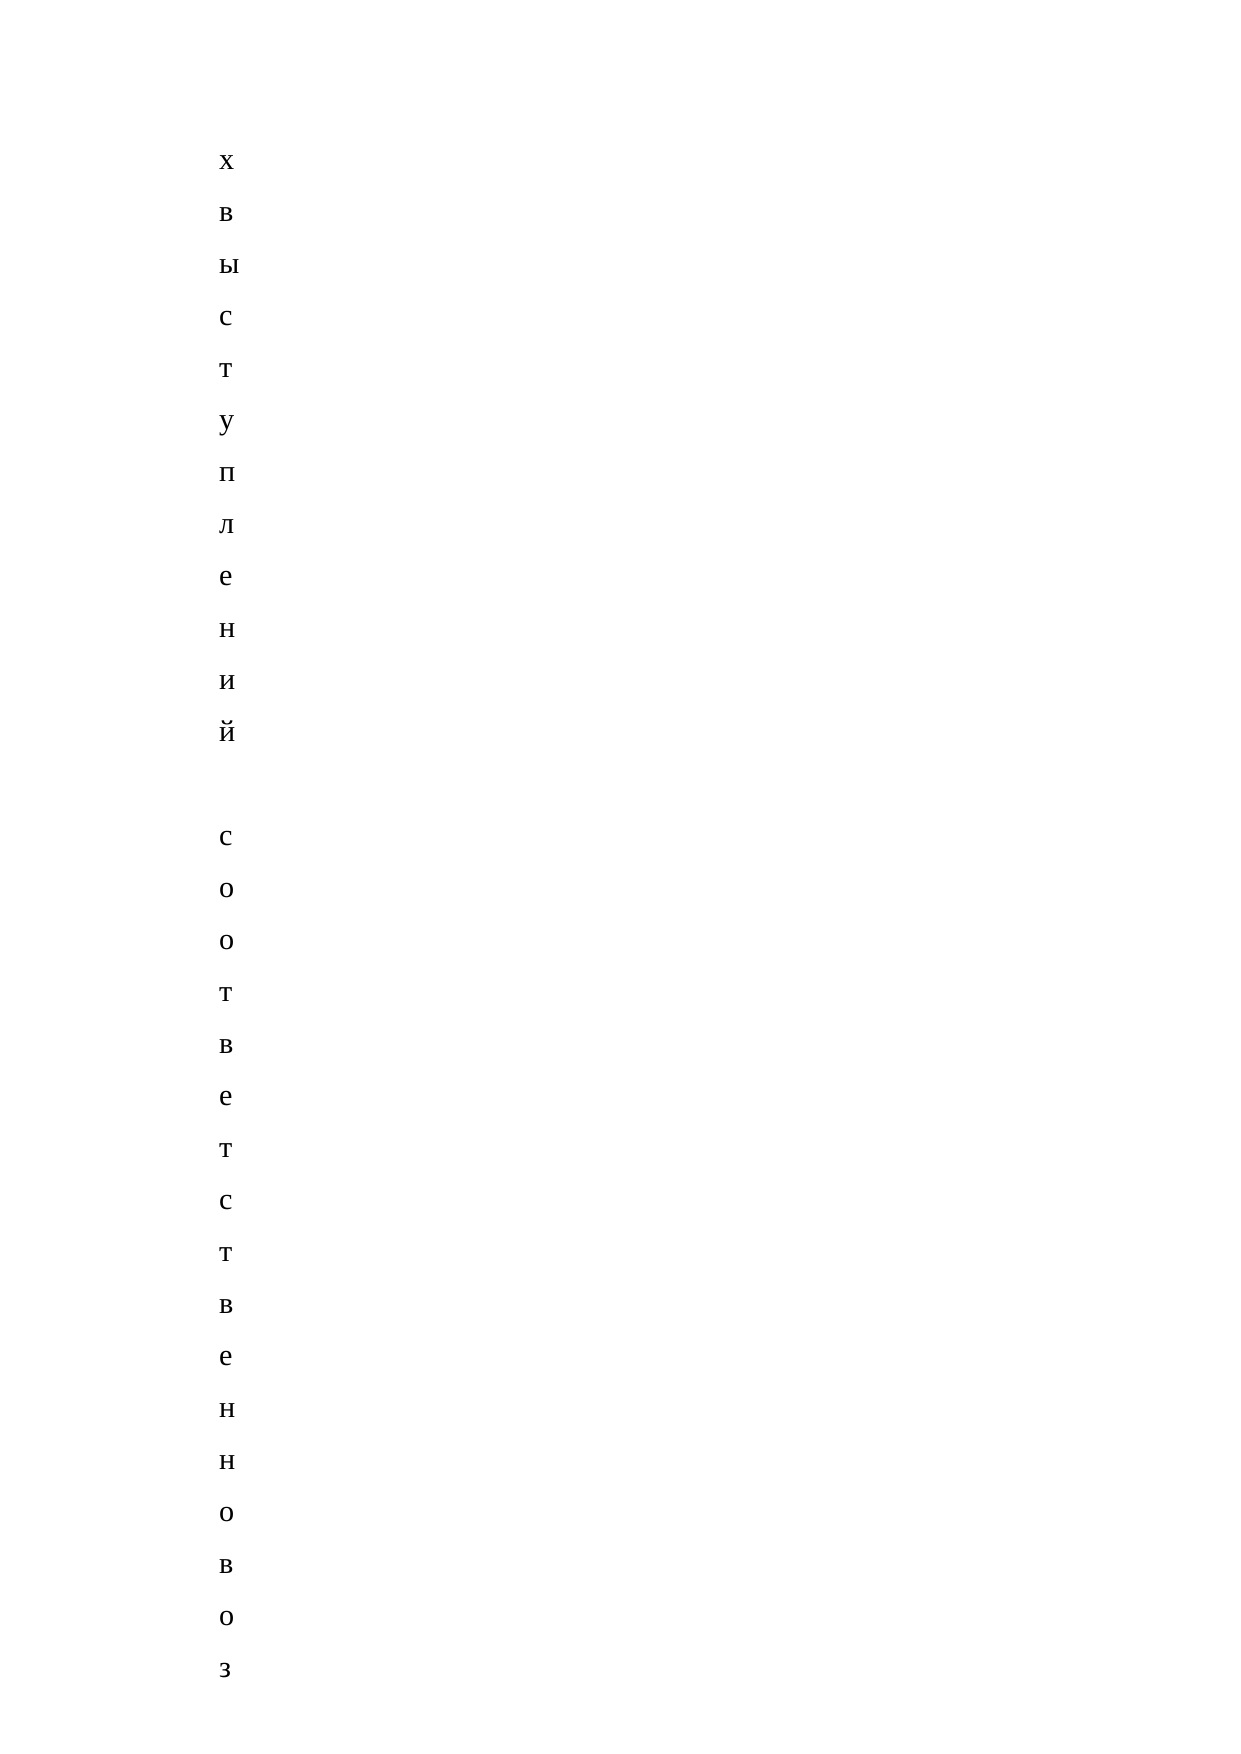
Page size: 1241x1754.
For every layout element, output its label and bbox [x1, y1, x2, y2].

text [219, 128, 234, 1687]
